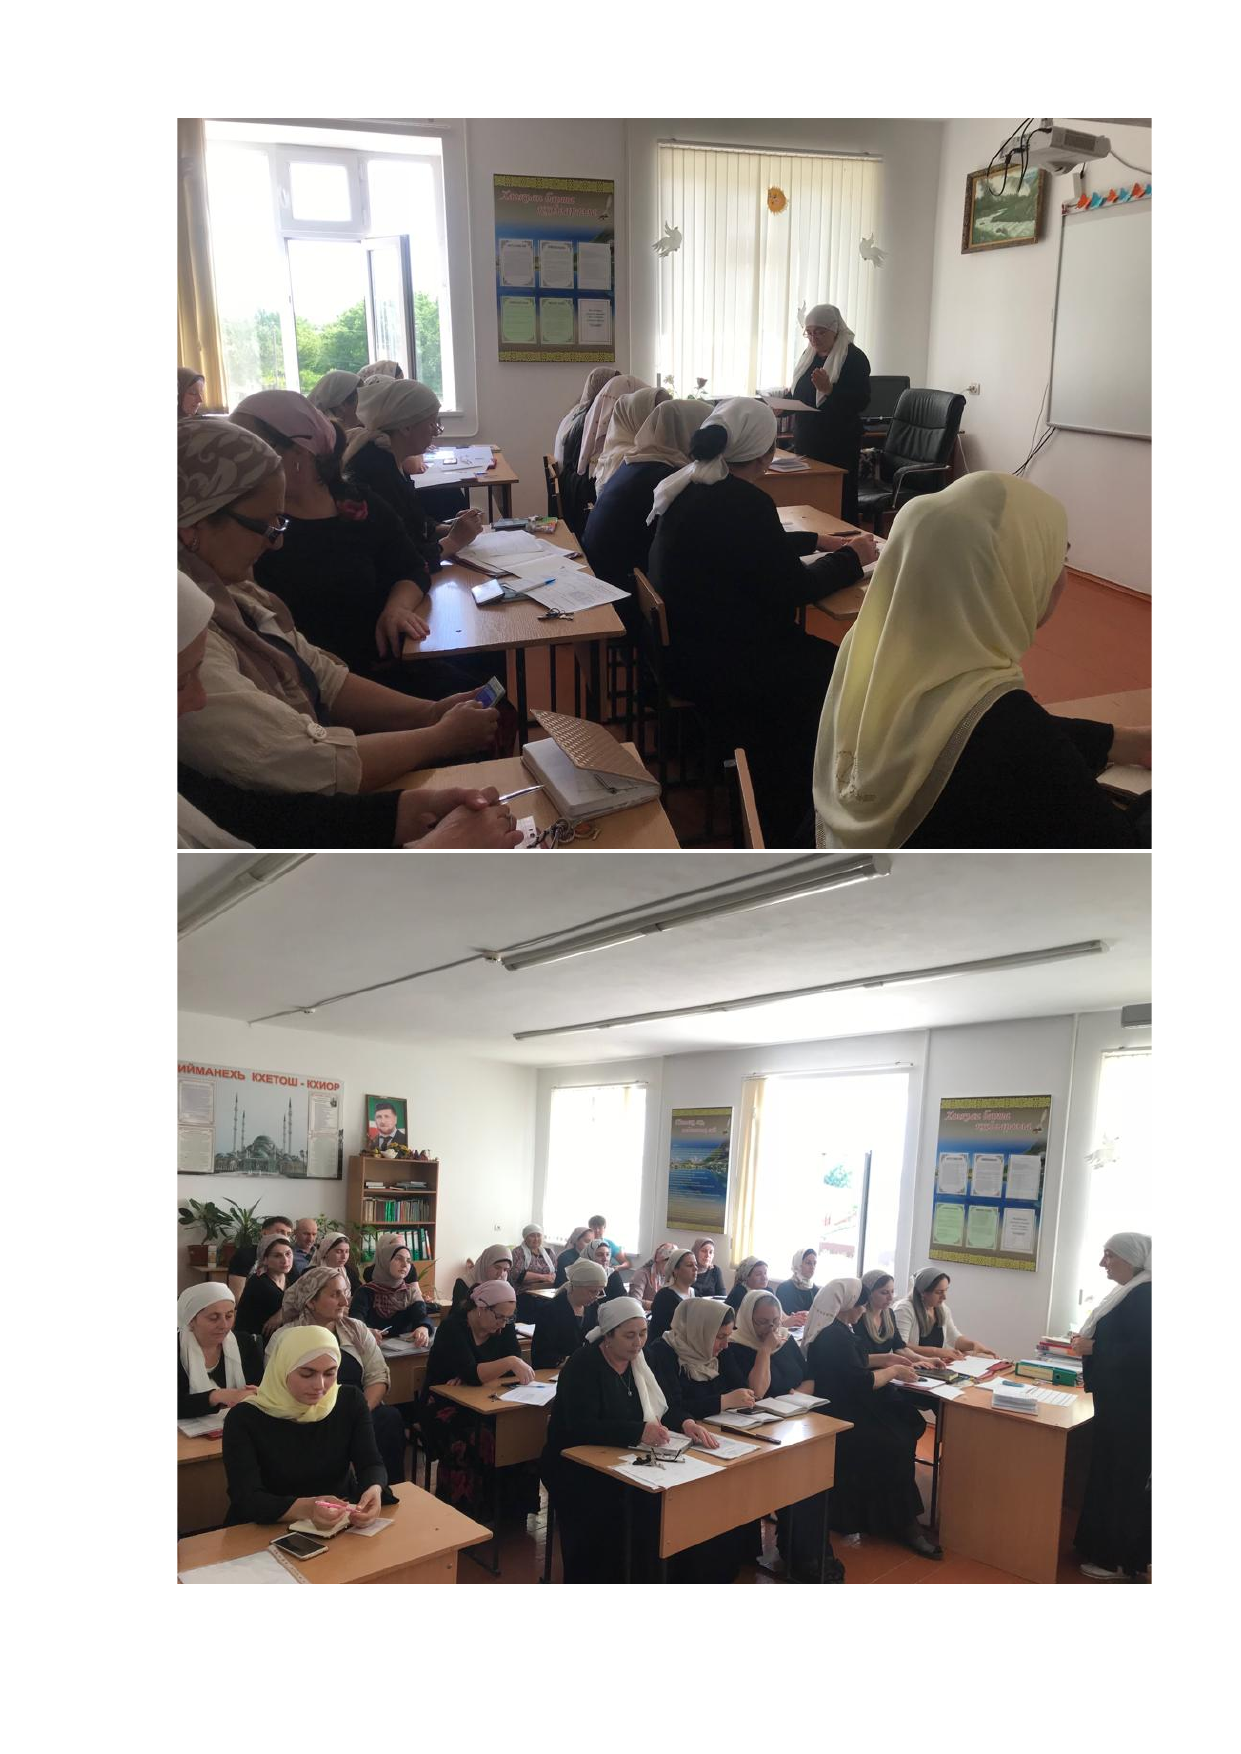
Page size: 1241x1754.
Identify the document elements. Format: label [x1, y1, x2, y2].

picture [177, 853, 1152, 1584]
picture [177, 118, 1152, 849]
